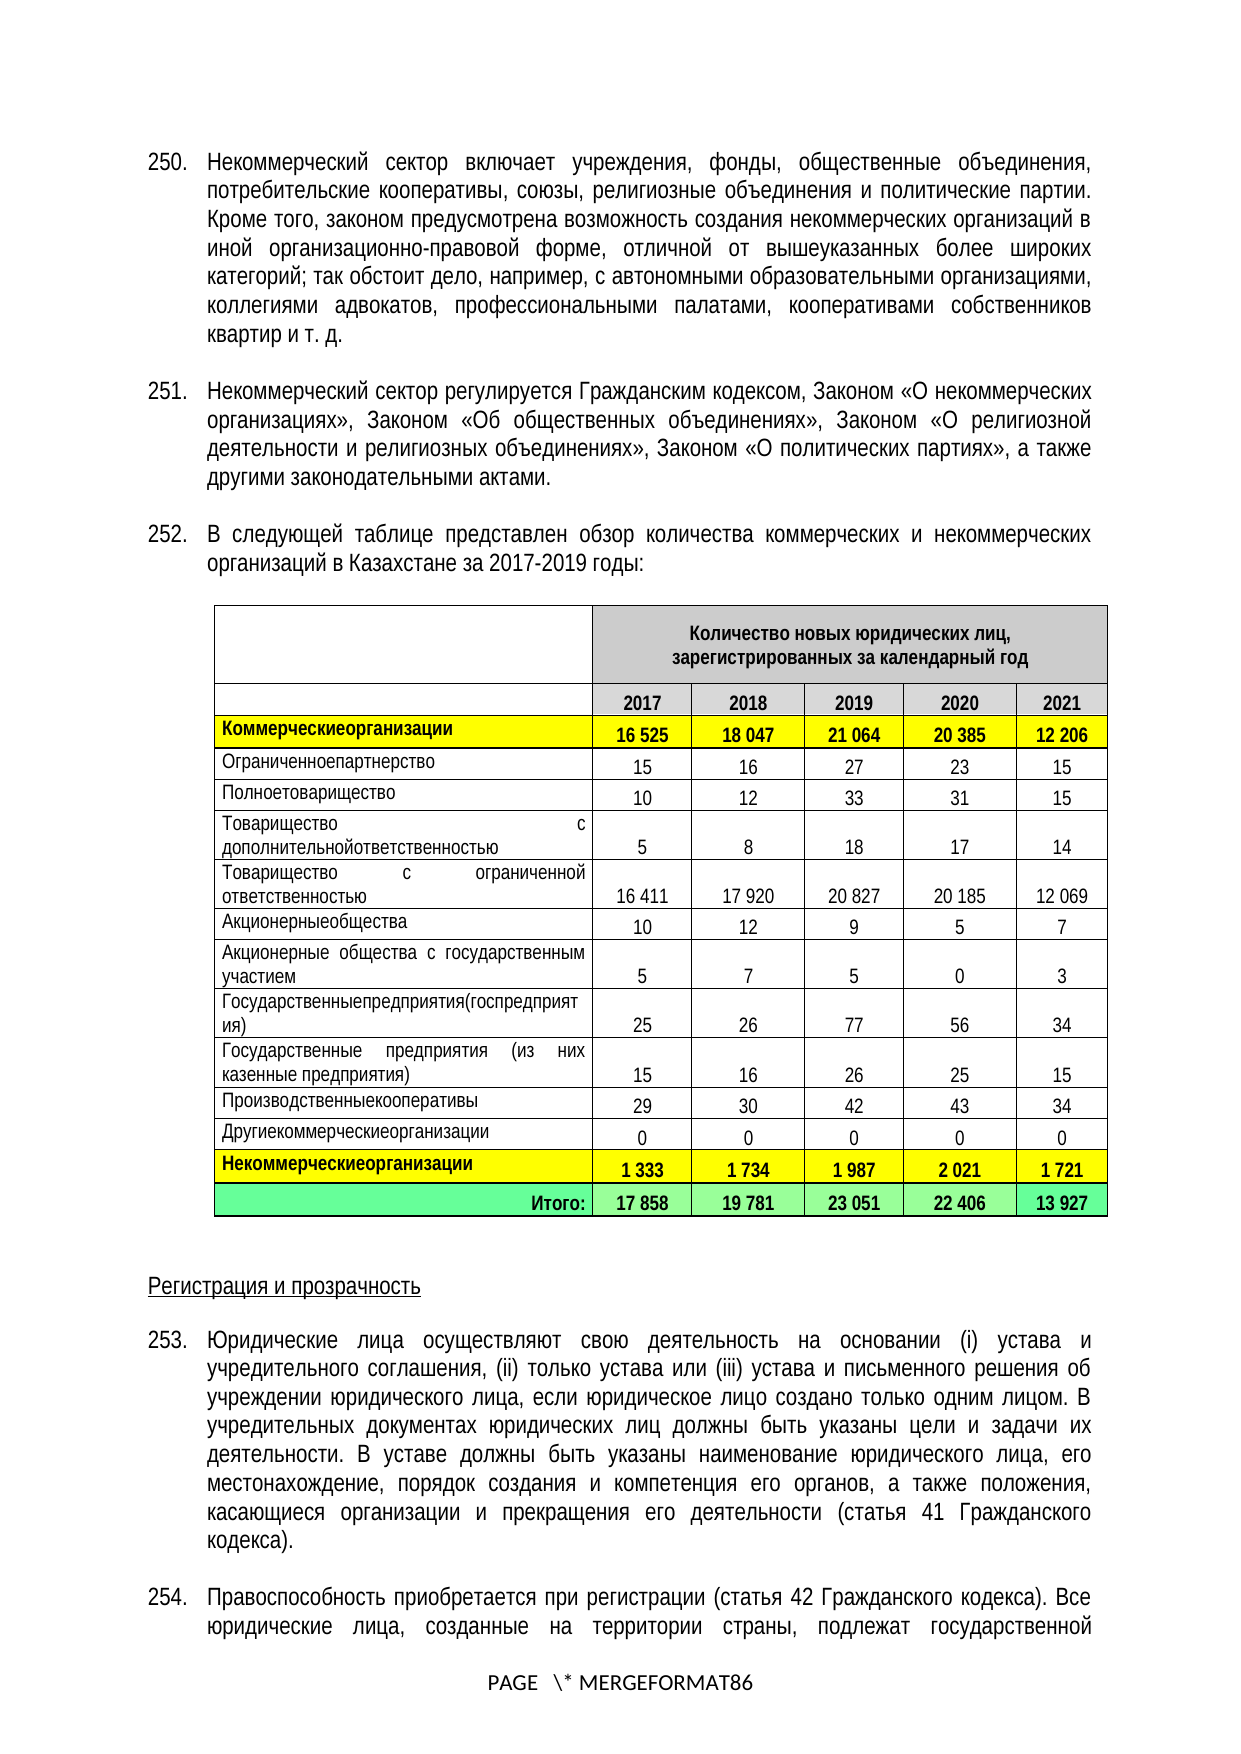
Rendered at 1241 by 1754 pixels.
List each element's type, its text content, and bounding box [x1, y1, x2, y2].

table_cell Государственныепредприятия(госпредприятия) [215, 989, 592, 1037]
table_cell 30 [692, 1088, 804, 1118]
table_cell 15 [1017, 1038, 1107, 1087]
table_cell 7 [1017, 909, 1107, 939]
table_cell 16 411 [593, 860, 691, 908]
table_cell 77 [805, 989, 903, 1037]
table_cell 2020 [904, 684, 1016, 714]
table_cell 7 [692, 940, 804, 988]
table_cell 16 [692, 749, 804, 778]
table_cell 0 [805, 1119, 903, 1149]
table_cell 2017 [593, 684, 691, 714]
table_cell 25 [904, 1038, 1016, 1087]
table_cell 12 206 [1017, 716, 1107, 747]
table_cell [215, 684, 592, 714]
table_cell 27 [805, 749, 903, 778]
table_cell Государственные предприятия (из них казенные предприятия) [215, 1038, 592, 1087]
table_cell 18 047 [692, 716, 804, 747]
table_cell 23 051 [805, 1184, 903, 1215]
table_cell Производственныекооперативы [215, 1088, 592, 1118]
table_cell Товарищество с дополнительнойответственностью [215, 811, 592, 859]
table_cell 9 [805, 909, 903, 939]
table_cell 23 [904, 749, 1016, 778]
table_header Количество новых юридических лиц, зарегистрированных за календарный год [593, 606, 1107, 683]
table_cell 26 [692, 989, 804, 1037]
table_cell 14 [1017, 811, 1107, 859]
table_cell 3 [1017, 940, 1107, 988]
table_cell 19 781 [692, 1184, 804, 1215]
table_cell 2019 [805, 684, 903, 714]
table_cell 2021 [1017, 684, 1107, 714]
table_cell 0 [692, 1119, 804, 1149]
table_cell 5 [593, 940, 691, 988]
table_cell 10 [593, 780, 691, 810]
table_cell 8 [692, 811, 804, 859]
table_cell 2018 [692, 684, 804, 714]
table_cell 13 927 [1017, 1184, 1107, 1215]
table_cell 21 064 [805, 716, 903, 747]
table_cell 10 [593, 909, 691, 939]
table_cell 34 [1017, 989, 1107, 1037]
table_cell 5 [805, 940, 903, 988]
table_cell 56 [904, 989, 1016, 1037]
table_cell Другиекоммерческиеорганизации [215, 1119, 592, 1149]
table_cell 22 406 [904, 1184, 1016, 1215]
table_cell 12 [692, 909, 804, 939]
table_cell 15 [1017, 780, 1107, 810]
table_cell 1 721 [1017, 1150, 1107, 1182]
table_cell 1 333 [593, 1150, 691, 1182]
table_cell Акционерныеобщества [215, 909, 592, 939]
table_cell 33 [805, 780, 903, 810]
table_cell 17 920 [692, 860, 804, 908]
table_cell 20 827 [805, 860, 903, 908]
table_cell 1 734 [692, 1150, 804, 1182]
list Юридические лица осуществляют свою деятельность на основании (i) устава и учредительного соглашения, (ii) только устава или (iii) устава и письменного решения об учреждении юридического лица, если юридическое лицо создано только одним лицом. В учредительных документах юридических лиц должны быть указаны цели и задачи их деятельности. В уставе должны быть указаны наименование юридического лица, его местонахождение, порядок создания и компетенция его органов, а также положения, касающиеся организации и прекращения его деятельности (статья 41 Гражданского кодекса). [148, 1324, 1093, 1554]
table_cell 25 [593, 989, 691, 1037]
table_cell Товарищество с ограниченной ответственностью [215, 860, 592, 908]
table_cell Коммерческиеорганизации [215, 716, 592, 747]
table_cell 20 185 [904, 860, 1016, 908]
table_cell 43 [904, 1088, 1016, 1118]
table_cell 26 [805, 1038, 903, 1087]
table_cell 0 [904, 940, 1016, 988]
list Некоммерческий сектор регулируется Гражданским кодексом, Законом «О некоммерческих организациях», Законом «Об общественных объединениях», Законом «О религиозной деятельности и религиозных объединениях», Законом «О политических партиях», а также другими законодательными актами. [148, 376, 1093, 491]
table_cell 2 021 [904, 1150, 1016, 1182]
table_cell Некоммерческиеорганизации [215, 1150, 592, 1182]
table_cell 16 [692, 1038, 804, 1087]
list Некоммерческий сектор включает учреждения, фонды, общественные объединения, потребительские кооперативы, союзы, религиозные объединения и политические партии. Кроме того, законом предусмотрена возможность создания некоммерческих организаций в иной организационно-правовой форме, отличной от вышеуказанных более широких категорий; так обстоит дело, например, с автономными образовательными организациями, коллегиями адвокатов, профессиональными палатами, кооперативами собственников квартир и т. д. [148, 147, 1093, 347]
table_cell 0 [904, 1119, 1016, 1149]
table_cell 0 [593, 1119, 691, 1149]
table_cell 5 [904, 909, 1016, 939]
table_cell 5 [593, 811, 691, 859]
table_cell 1 987 [805, 1150, 903, 1182]
list В следующей таблице представлен обзор количества коммерческих и некоммерческих организаций в Казахстане за 2017-2019 годы: [148, 519, 1093, 576]
table_cell 15 [1017, 749, 1107, 778]
text Регистрация и прозрачность [148, 1271, 1093, 1299]
table_cell Итого: [215, 1184, 592, 1215]
table_cell 15 [593, 749, 691, 778]
table_header [215, 606, 592, 683]
table_cell 18 [805, 811, 903, 859]
table_cell 31 [904, 780, 1016, 810]
table_cell Акционерные общества с государственным участием [215, 940, 592, 988]
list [148, 1582, 1093, 1640]
table_cell 12 069 [1017, 860, 1107, 908]
table_cell 12 [692, 780, 804, 810]
table_cell Полноетоварищество [215, 780, 592, 810]
table_cell 34 [1017, 1088, 1107, 1118]
table_cell 17 858 [593, 1184, 691, 1215]
table_cell 29 [593, 1088, 691, 1118]
table_cell Ограниченноепартнерство [215, 749, 592, 778]
table_cell 0 [1017, 1119, 1107, 1149]
table_cell 20 385 [904, 716, 1016, 747]
table_cell 15 [593, 1038, 691, 1087]
table_cell 42 [805, 1088, 903, 1118]
table_cell 16 525 [593, 716, 691, 747]
table_cell 17 [904, 811, 1016, 859]
